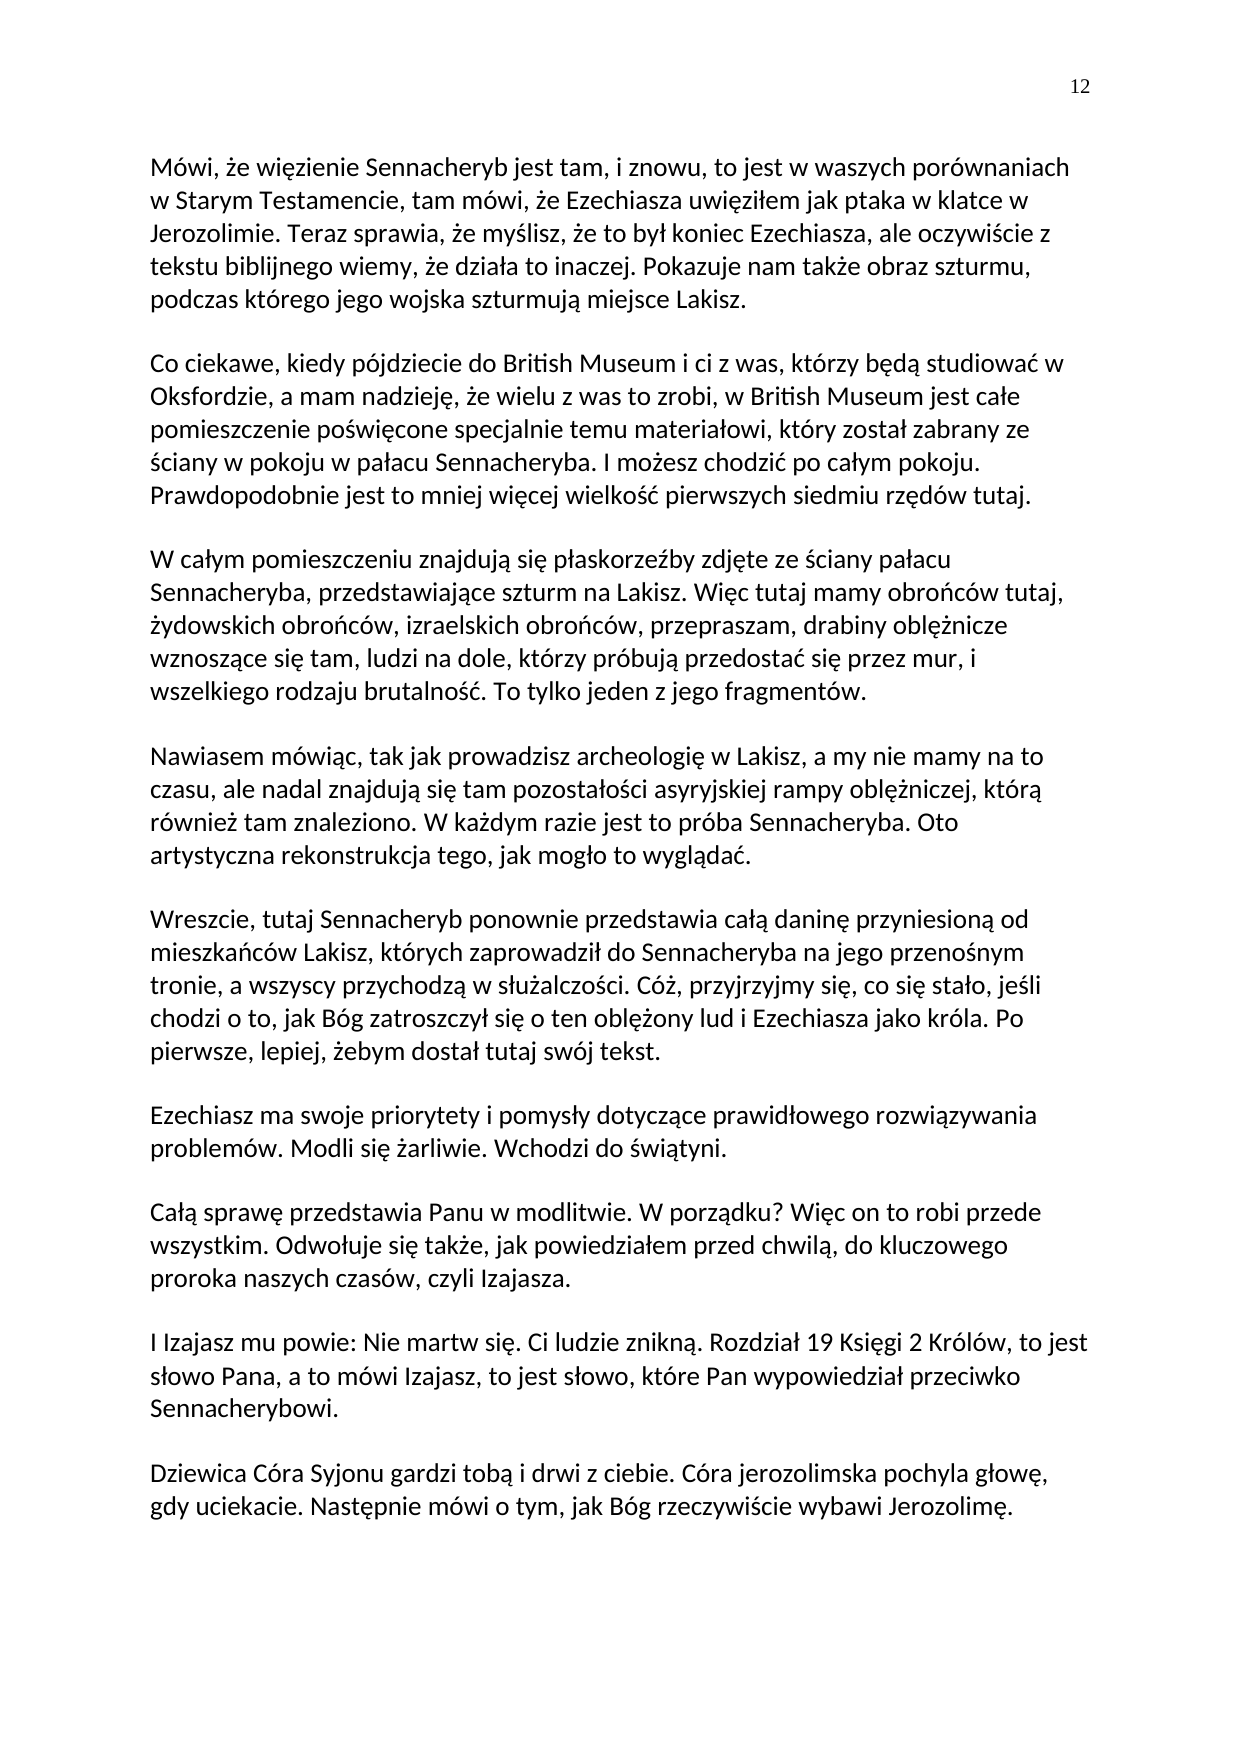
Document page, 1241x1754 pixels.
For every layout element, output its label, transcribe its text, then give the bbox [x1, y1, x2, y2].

text I Izajasz mu powie: Nie martw się. Ci ludzie znikną. Rozdział 19 Księgi 2 Królów, to jest słowo Pana, a to mówi Izajasz, to jest słowo, które Pan wypowiedział przeciwko Sennacherybowi. [150, 1326, 1090, 1425]
text Co ciekawe, kiedy pójdziecie do British Museum i ci z was, którzy będą studiować w Oksfordzie, a mam nadzieję, że wielu z was to zrobi, w British Museum jest całe pomieszczenie poświęcone specjalnie temu materiałowi, który został zabrany ze ściany w pokoju w pałacu Sennacheryba. I możesz chodzić po całym pokoju. Prawdopodobnie jest to mniej więcej wielkość pierwszych siedmiu rzędów tutaj. [150, 346, 1090, 511]
text W całym pomieszczeniu znajdują się płaskorzeźby zdjęte ze ściany pałacu Sennacheryba, przedstawiające szturm na Lakisz. Więc tutaj mamy obrońców tutaj, żydowskich obrońców, izraelskich obrońców, przepraszam, drabiny oblężnicze wznoszące się tam, ludzi na dole, którzy próbują przedostać się przez mur, i wszelkiego rodzaju brutalność. To tylko jeden z jego fragmentów. [150, 542, 1090, 708]
text Całą sprawę przedstawia Panu w modlitwie. W porządku? Więc on to robi przede wszystkim. Odwołuje się także, jak powiedziałem przed chwilą, do kluczowego proroka naszych czasów, czyli Izajasza. [150, 1195, 1090, 1294]
text Ezechiasz ma swoje priorytety i pomysły dotyczące prawidłowego rozwiązywania problemów. Modli się żarliwie. Wchodzi do świątyni. [150, 1098, 1090, 1164]
text Dziewica Córa Syjonu gardzi tobą i drwi z ciebie. Córa jerozolimska pochyla głowę, gdy uciekacie. Następnie mówi o tym, jak Bóg rzeczywiście wybawi Jerozolimę. [150, 1456, 1090, 1522]
text Mówi, że więzienie Sennacheryb jest tam, i znowu, to jest w waszych porównaniach w Starym Testamencie, tam mówi, że Ezechiasza uwięziłem jak ptaka w klatce w Jerozolimie. Teraz sprawia, że myślisz, że to był koniec Ezechiasza, ale oczywiście z tekstu biblijnego wiemy, że działa to inaczej. Pokazuje nam także obraz szturmu, podczas którego jego wojska szturmują miejsce Lakisz. [150, 150, 1090, 315]
text Wreszcie, tutaj Sennacheryb ponownie przedstawia całą daninę przyniesioną od mieszkańców Lakisz, których zaprowadził do Sennacheryba na jego przenośnym tronie, a wszyscy przychodzą w służalczości. Cóż, przyjrzyjmy się, co się stało, jeśli chodzi o to, jak Bóg zatroszczył się o ten oblężony lud i Ezechiasza jako króla. Po pierwsze, lepiej, żebym dostał tutaj swój tekst. [150, 902, 1090, 1067]
text Nawiasem mówiąc, tak jak prowadzisz archeologię w Lakisz, a my nie mamy na to czasu, ale nadal znajdują się tam pozostałości asyryjskiej rampy oblężniczej, którą również tam znaleziono. W każdym razie jest to próba Sennacheryba. Oto artystyczna rekonstrukcja tego, jak mogło to wyglądać. [150, 739, 1090, 871]
